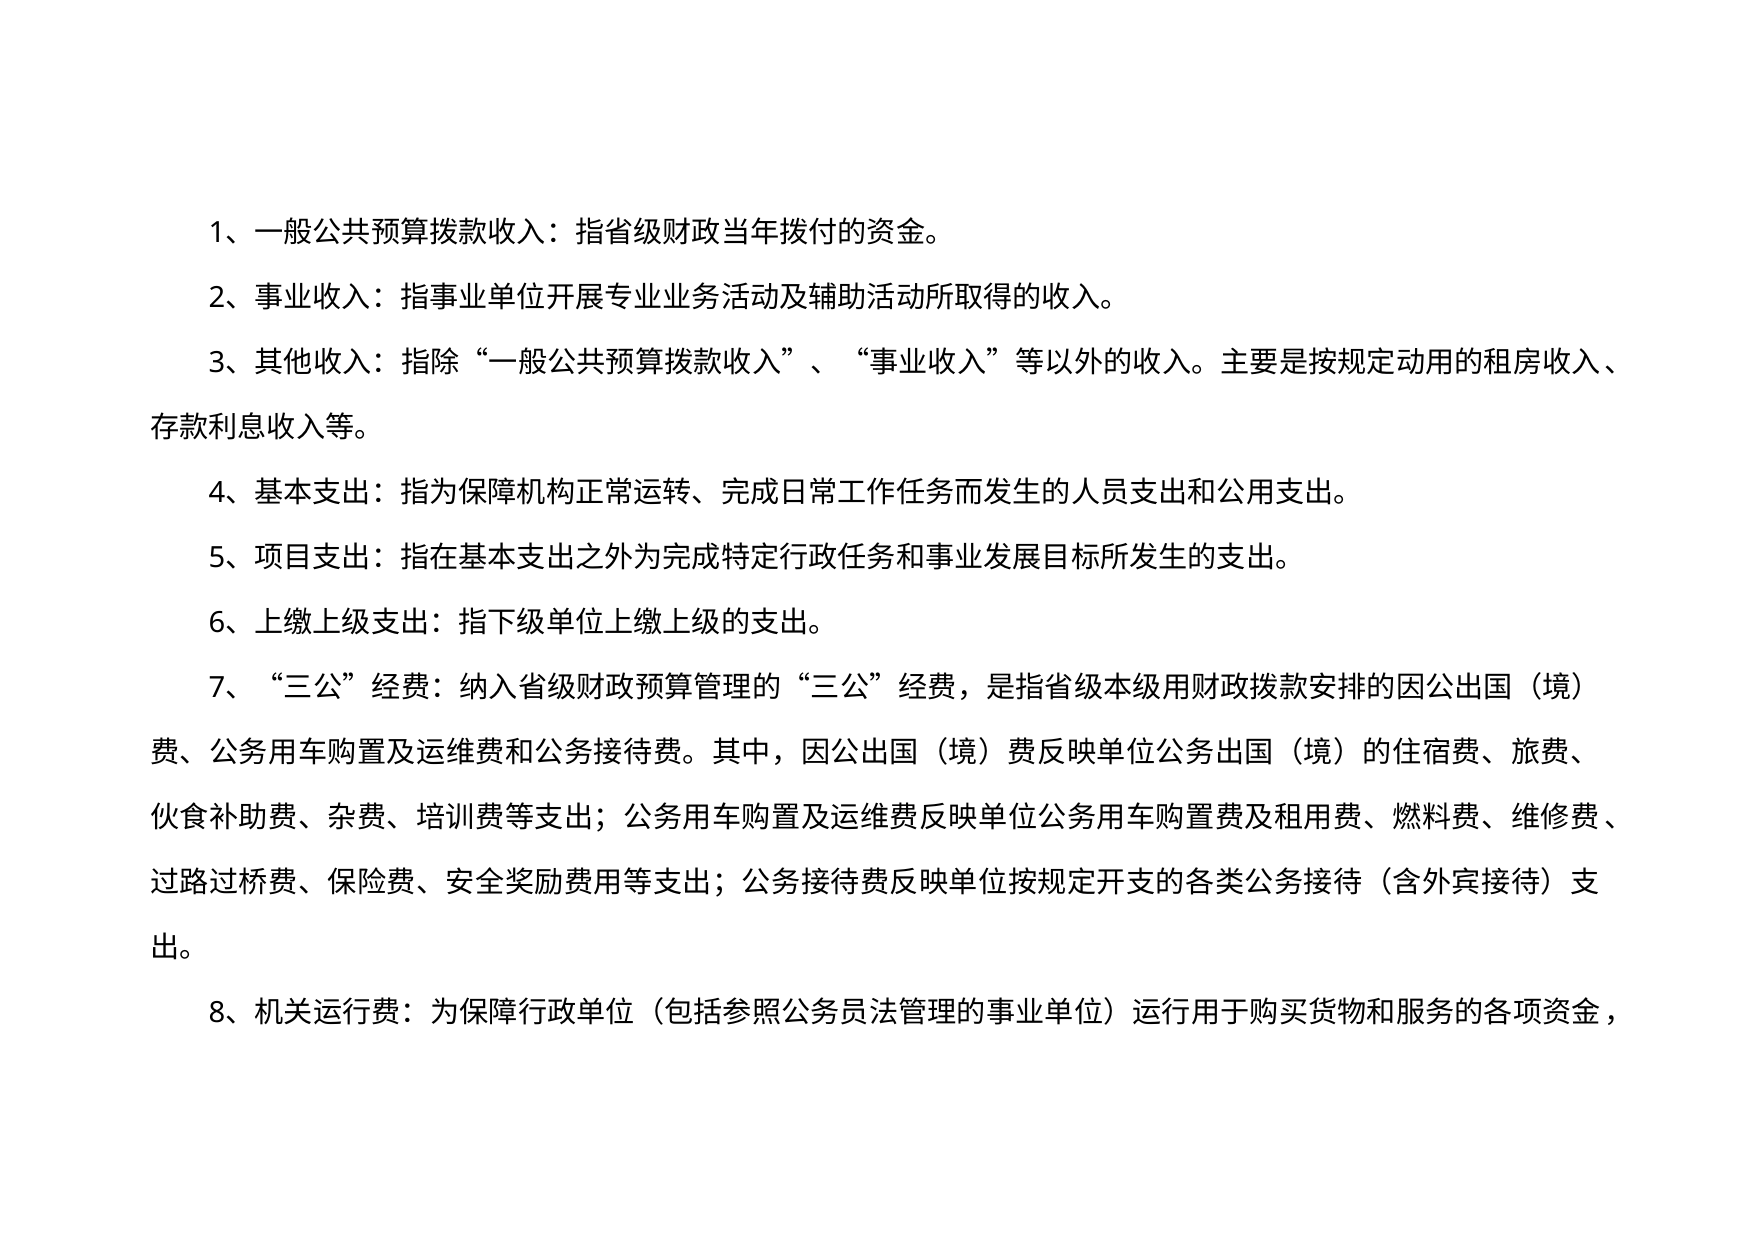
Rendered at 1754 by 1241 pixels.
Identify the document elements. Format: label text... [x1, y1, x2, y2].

text 7、“三公”经费：纳入省级财政预算管理的“三公”经费，是指省级本级用财政拨款安排的因公出国（境）费、公务用车购置及运维费和公务接待费。其中，因公出国（境）费反映单位公务出国（境）的住宿费、旅费、伙食补助费、杂费、培训费等支出；公务用车购置及运维费反映单位公务用车购置费及租用费、燃料费、维修费、过路过桥费、保险费、安全奖励费用等支出；公务接待费反映单位按规定开支的各类公务接待（含外宾接待）支出。 [150, 653, 1604, 978]
text 5、项目支出：指在基本支出之外为完成特定行政任务和事业发展目标所发生的支出。 [150, 523, 1604, 588]
text 2、事业收入：指事业单位开展专业业务活动及辅助活动所取得的收入。 [150, 263, 1604, 328]
text 1、一般公共预算拨款收入：指省级财政当年拨付的资金。 [150, 198, 1604, 263]
text 6、上缴上级支出：指下级单位上缴上级的支出。 [150, 588, 1604, 653]
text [150, 978, 1604, 1043]
text 4、基本支出：指为保障机构正常运转、完成日常工作任务而发生的人员支出和公用支出。 [150, 458, 1604, 523]
text 3、其他收入：指除“一般公共预算拨款收入”、“事业收入”等以外的收入。主要是按规定动用的租房收入、存款利息收入等。 [150, 328, 1604, 458]
